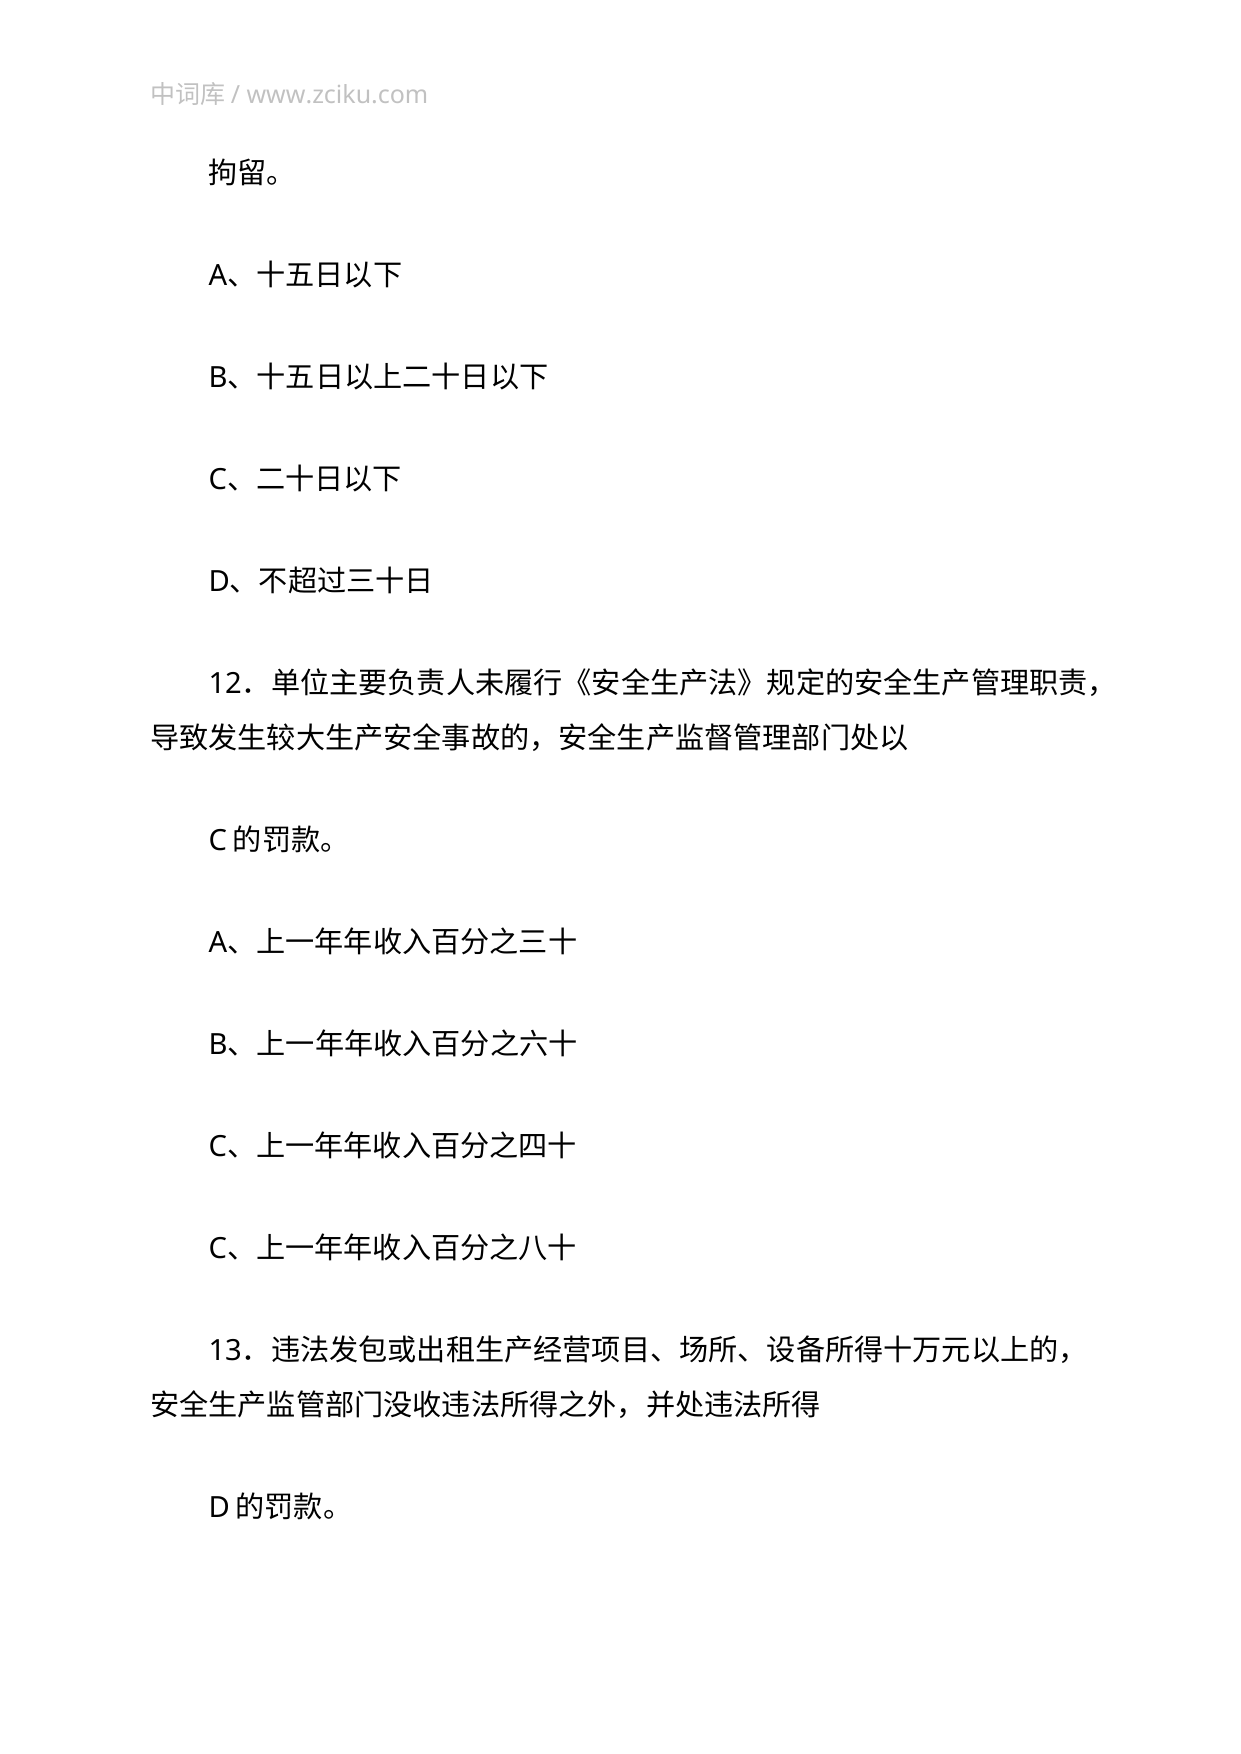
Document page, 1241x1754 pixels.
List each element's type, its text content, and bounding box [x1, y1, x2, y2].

text D的罚款。 [150, 1483, 1090, 1526]
text A、十五日以下 [150, 252, 1090, 294]
text B、十五日以上二十日以下 [150, 354, 1090, 396]
text C、上一年年收入百分之八十 [150, 1224, 1090, 1267]
text 12．单位主要负责人未履行《安全生产法》规定的安全生产管理职责，导致发生较大生产安全事故的，安全生产监督管理部门处以 [150, 660, 1090, 757]
text C、上一年年收入百分之四十 [150, 1122, 1090, 1165]
text D、不超过三十日 [150, 558, 1090, 600]
text C、二十日以下 [150, 456, 1090, 498]
text B、上一年年收入百分之六十 [150, 1020, 1090, 1063]
text A、上一年年收入百分之三十 [150, 918, 1090, 961]
text 拘留。 [150, 150, 1090, 192]
text C的罚款。 [150, 816, 1090, 859]
text 13．违法发包或出租生产经营项目、场所、设备所得十万元以上的，安全生产监管部门没收违法所得之外，并处违法所得 [150, 1326, 1090, 1424]
